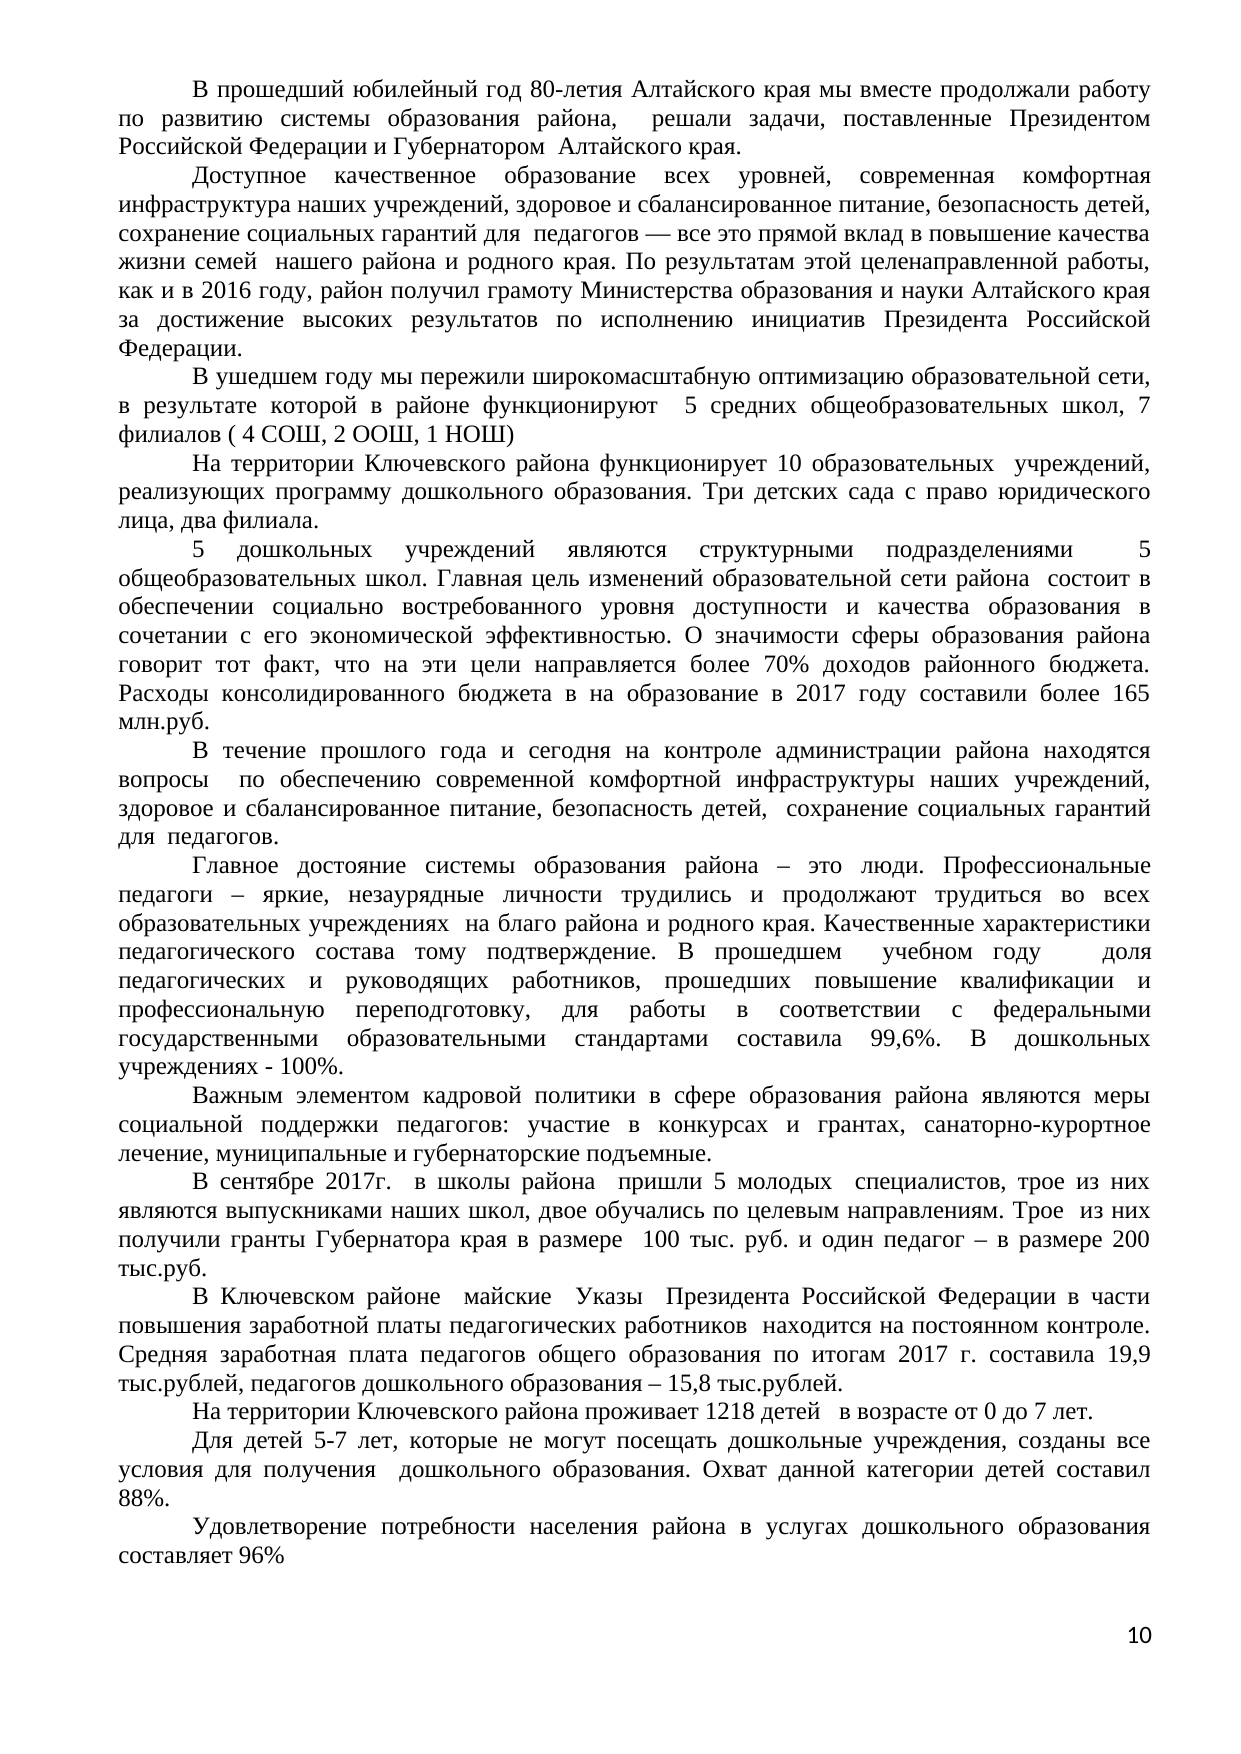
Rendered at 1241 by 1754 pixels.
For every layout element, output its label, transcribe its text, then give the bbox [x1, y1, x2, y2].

text В течение прошлого года и сегодня на контроле администрации района находятся вопросы по обеспечению современной комфортной инфраструктуры наших учреждений, здоровое и сбалансированное питание, безопасность детей, сохранение социальных гарантий для педагогов. [118, 735, 1152, 850]
text В прошедший юбилейный год 80-летия Алтайского края мы вместе продолжали работу по развитию системы образования района, решали задачи, поставленные Президентом Российской Федерации и Губернатором Алтайского края. [118, 74, 1152, 160]
text В Ключевском районе майские Указы Президента Российской Федерации в части повышения заработной платы педагогических работников находится на постоянном контроле. Средняя заработная плата педагогов общего образования по итогам 2017 г. составила 19,9 тыс.рублей, педагогов дошкольного образования – 15,8 тыс.рублей. [118, 1281, 1152, 1396]
text На территории Ключевского района функционирует 10 образовательных учреждений, реализующих программу дошкольного образования. Три детских сада с право юридического лица, два филиала. [118, 448, 1152, 534]
text Удовлетворение потребности населения района в услугах дошкольного образования составляет 96% [118, 1511, 1152, 1569]
text Важным элементом кадровой политики в сфере образования района являются меры социальной поддержки педагогов: участие в конкурсах и грантах, санаторно-курортное лечение, муниципальные и губернаторские подъемные. [118, 1080, 1152, 1166]
text В сентябре 2017г. в школы района пришли 5 молодых специалистов, трое из них являются выпускниками наших школ, двое обучались по целевым направлениям. Трое из них получили гранты Губернатора края в размере 100 тыс. руб. и один педагог – в размере 200 тыс.руб. [118, 1166, 1152, 1281]
text В ушедшем году мы пережили широкомасштабную оптимизацию образовательной сети, в результате которой в районе функционируют 5 средних общеобразовательных школ, 7 филиалов ( 4 СОШ, 2 ООШ, 1 НОШ) [118, 361, 1152, 448]
text 5 дошкольных учреждений являются структурными подразделениями 5 общеобразовательных школ. Главная цель изменений образовательной сети района состоит в обеспечении социально востребованного уровня доступности и качества образования в сочетании с его экономической эффективностью. О значимости сферы образования района говорит тот факт, что на эти цели направляется более 70% доходов районного бюджета. Расходы консолидированного бюджета в на образование в 2017 году составили более 165 млн.руб. [118, 534, 1152, 735]
text Доступное качественное образование всех уровней, современная комфортная инфраструктура наших учреждений, здоровое и сбалансированное питание, безопасность детей, сохранение социальных гарантий для педагогов — все это прямой вклад в повышение качества жизни семей нашего района и родного края. По результатам этой целенаправленной работы, как и в 2016 году, район получил грамоту Министерства образования и науки Алтайского края за достижение высоких результатов по исполнению инициатив Президента Российской Федерации. [118, 160, 1152, 361]
text Главное достояние системы образования района – это люди. Профессиональные педагоги – яркие, незаурядные личности трудились и продолжают трудиться во всех образовательных учреждениях на благо района и родного края. Качественные характеристики педагогического состава тому подтверждение. В прошедшем учебном году доля педагогических и руководящих работников, прошедших повышение квалификации и профессиональную переподготовку, для работы в соответствии с федеральными государственными образовательными стандартами составила 99,6%. В дошкольных учреждениях - 100%. [118, 850, 1152, 1080]
text Для детей 5-7 лет, которые не могут посещать дошкольные учреждения, созданы все условия для получения дошкольного образования. Охват данной категории детей составил 88%. [118, 1425, 1152, 1511]
text На территории Ключевского района проживает 1218 детей в возрасте от 0 до 7 лет. [118, 1396, 1152, 1425]
